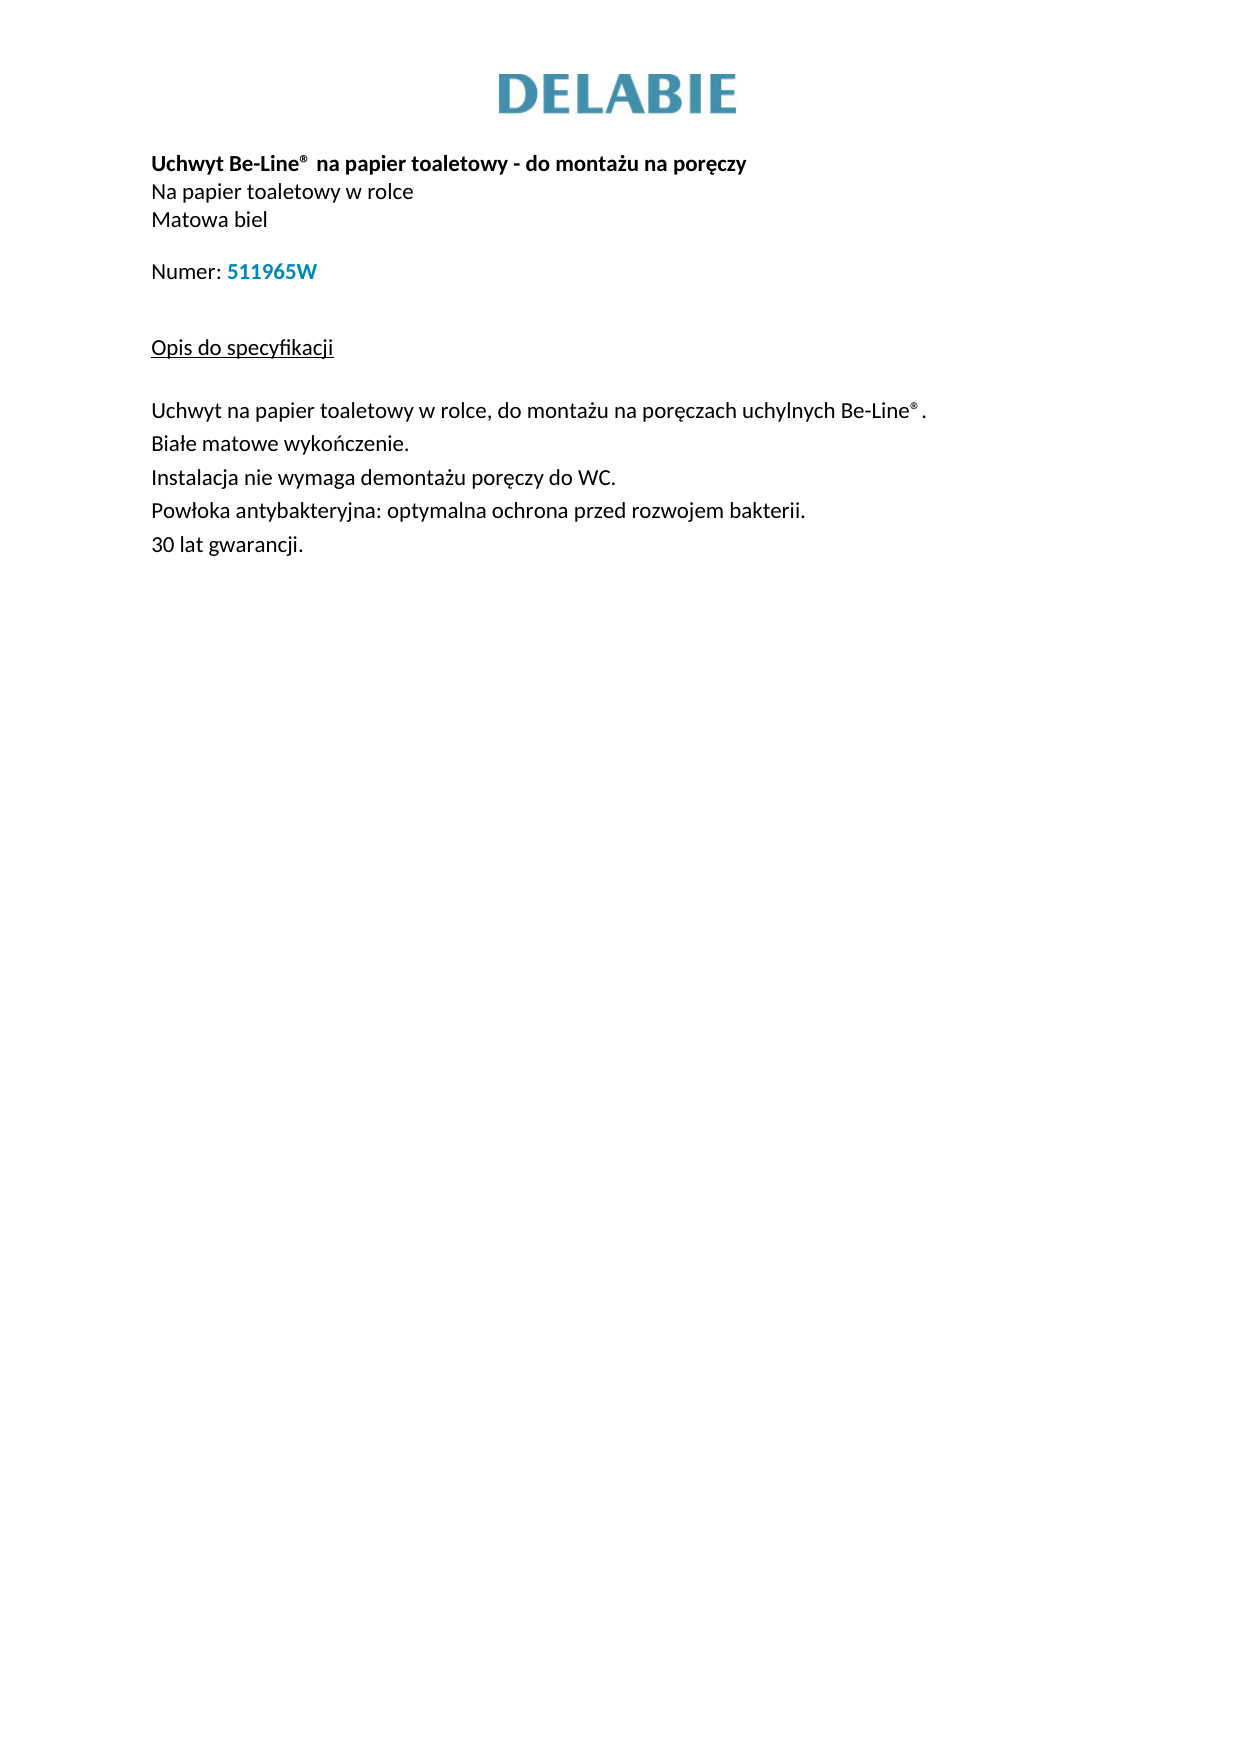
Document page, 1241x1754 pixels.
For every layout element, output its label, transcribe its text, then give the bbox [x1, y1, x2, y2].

text Powłoka antybakteryjna: optymalna ochrona przed rozwojem bakterii. [151, 497, 1084, 525]
text Uchwyt na papier toaletowy w rolce, do montażu na poręczach uchylnych Be-Line®. [151, 396, 1084, 424]
text Instalacja nie wymaga demontażu poręczy do WC. [151, 463, 1084, 491]
text 30 lat gwarancji. [151, 530, 1084, 558]
text Białe matowe wykończenie. [151, 429, 1084, 458]
picture [497, 74, 738, 114]
text Matowa biel [151, 205, 1084, 233]
text Na papier toaletowy w rolce [151, 177, 1084, 205]
text Uchwyt Be-Line® na papier toaletowy - do montażu na poręczy [151, 149, 1084, 177]
text Numer: 511965W [151, 257, 1084, 285]
text Opis do specyfikacji [151, 333, 1084, 361]
